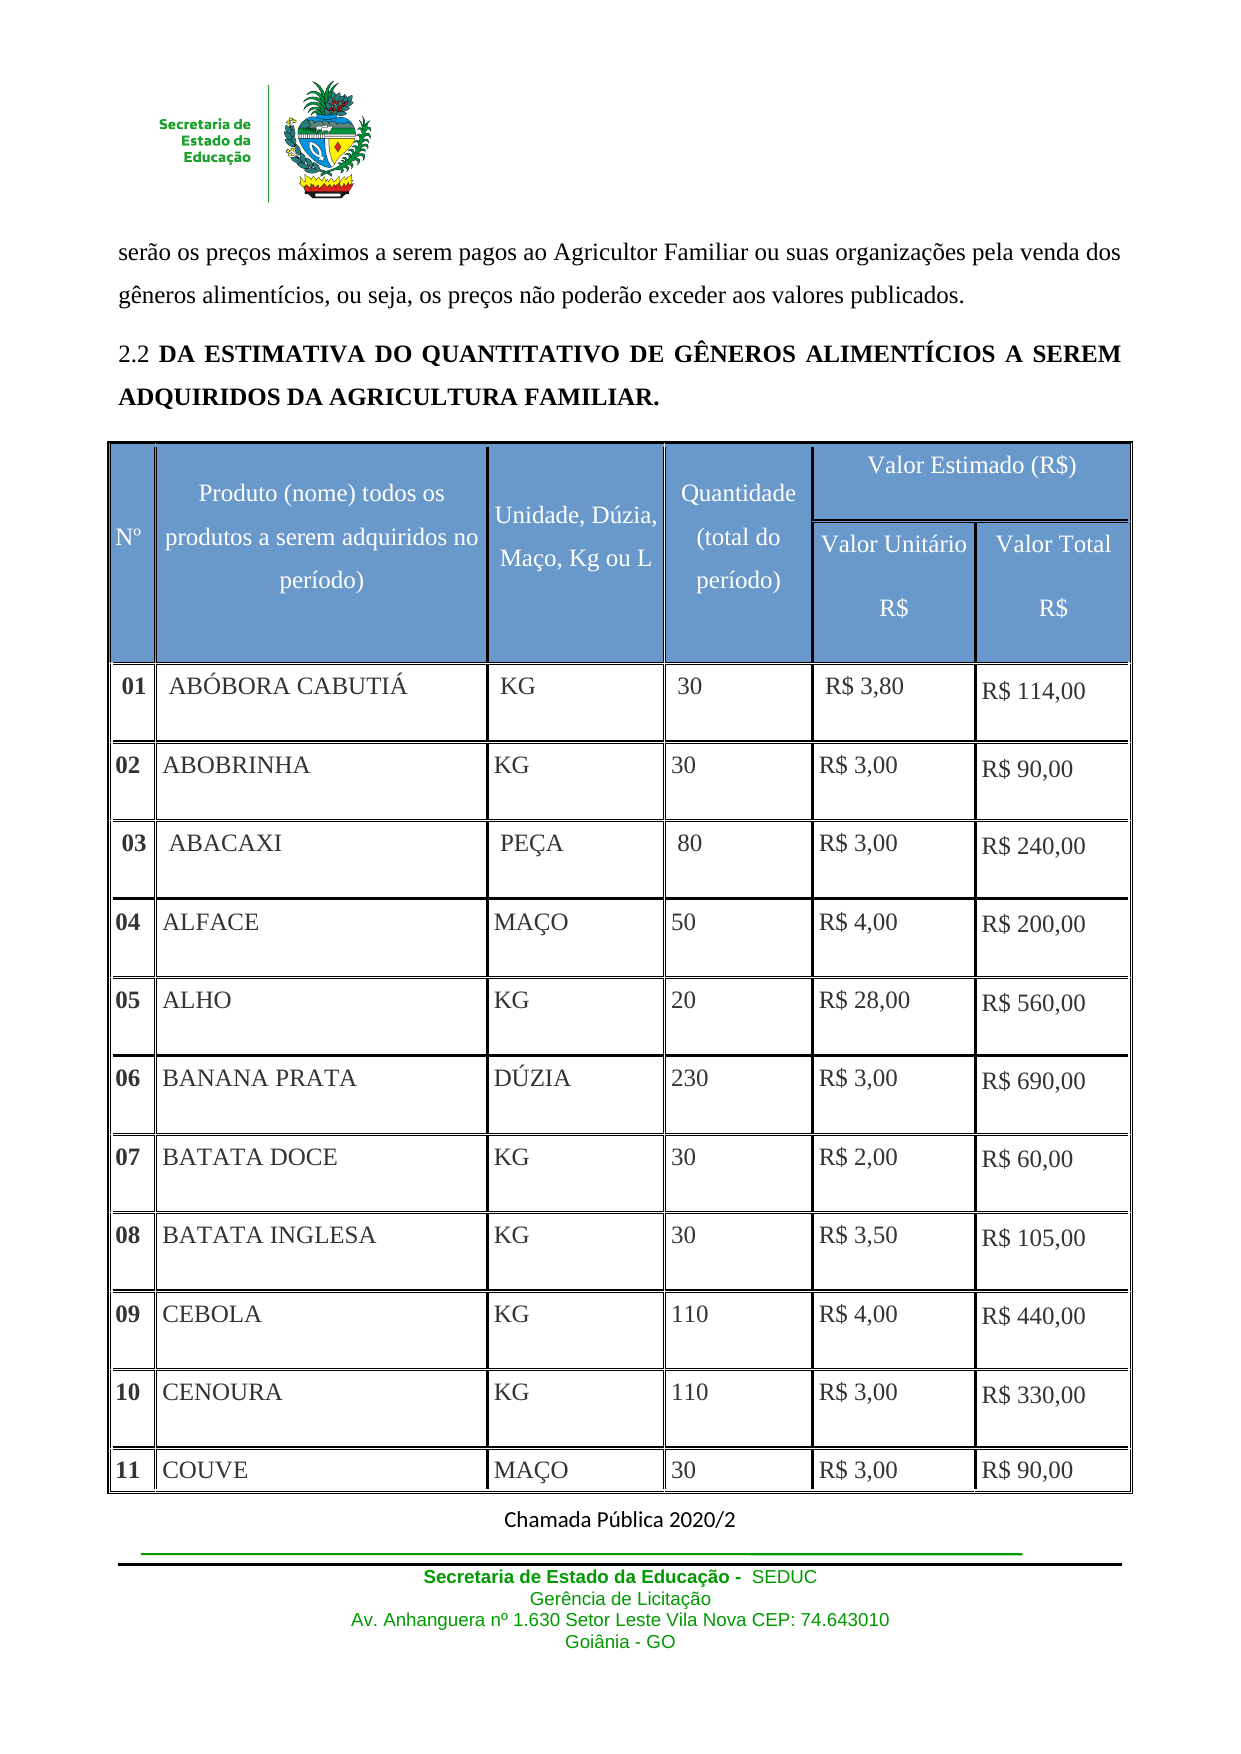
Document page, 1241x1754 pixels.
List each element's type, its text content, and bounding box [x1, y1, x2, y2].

table_cell 10 [109, 1368, 156, 1446]
table_cell BANANA PRATA [157, 1057, 486, 1132]
table_cell COUVE [156, 1450, 487, 1491]
table_cell R$ 60,00 [977, 1133, 1130, 1211]
table_cell R$ 330,00 [975, 1368, 1131, 1446]
table_cell Valor Total R$ [977, 519, 1130, 662]
table_cell R$ 3,00 [814, 1057, 974, 1132]
table_cell 110 [666, 1371, 811, 1446]
table_cell R$ 3,00 [812, 1450, 975, 1491]
table_cell KG [489, 979, 663, 1054]
table_cell R$ 3,80 [814, 665, 974, 740]
table_cell 230 [666, 1057, 811, 1132]
table_cell R$ 3,00 [814, 744, 974, 819]
table_cell R$ 690,00 [977, 1054, 1130, 1132]
table_cell 30 [666, 1136, 811, 1211]
table_cell R$ 440,00 [977, 1289, 1130, 1368]
table_cell 08 [109, 1211, 156, 1289]
table_cell 30 [666, 665, 811, 740]
table_cell PEÇA [489, 822, 663, 897]
table_cell R$ 240,00 [975, 819, 1131, 897]
table_header Produto (nome) todos os produtos a serem adquiridos no período) [156, 444, 487, 662]
table_cell R$ 114,00 [975, 662, 1131, 740]
table_header Nº [111, 444, 156, 662]
table_cell 110 [666, 1293, 811, 1368]
table_cell KG [489, 665, 663, 740]
table_cell 50 [666, 900, 811, 976]
table_cell KG [489, 1214, 663, 1289]
picture [118, 73, 412, 210]
table_cell ABACAXI [157, 822, 486, 897]
table_cell MAÇO [487, 1450, 664, 1491]
table_cell R$ 560,00 [975, 976, 1131, 1054]
table_cell R$ 3,00 [814, 1371, 974, 1446]
table_cell 30 [665, 1450, 812, 1491]
table_cell 06 [111, 1054, 154, 1132]
table_cell MAÇO [489, 900, 663, 976]
table_header Unidade, Dúzia, Maço, Kg ou L [487, 444, 664, 662]
table_cell R$ 2,00 [814, 1136, 974, 1211]
table_cell R$ 90,00 [977, 740, 1130, 819]
table_header Valor Estimado (R$) [812, 444, 1130, 519]
table_cell 11 [111, 1446, 156, 1491]
table_cell KG [489, 1293, 663, 1368]
table_cell R$ 200,00 [977, 897, 1130, 976]
table_cell KG [489, 1136, 663, 1211]
table_cell 20 [666, 979, 811, 1054]
table_cell 07 [111, 1133, 154, 1211]
table_cell ABOBRINHA [157, 744, 486, 819]
table_cell ALFACE [157, 900, 486, 976]
table_cell 04 [111, 897, 154, 976]
table_cell 30 [666, 744, 811, 819]
text 2.2 DA ESTIMATIVA DO QUANTITATIVO DE GÊNEROS ALIMENTÍCIOS A SEREM ADQUIRIDOS DA AGRICULTURA FAMILIAR. [118, 339, 1122, 411]
table_cell R$ 90,00 [975, 1446, 1130, 1491]
table_cell 09 [111, 1289, 154, 1368]
table_cell BATATA INGLESA [157, 1214, 486, 1289]
table_cell KG [489, 744, 663, 819]
table_cell R$ 28,00 [814, 979, 974, 1054]
table_cell KG [489, 1371, 663, 1446]
table_cell R$ 3,50 [814, 1214, 974, 1289]
table_cell 05 [109, 976, 156, 1054]
table_cell CENOURA [157, 1371, 486, 1446]
table_cell 30 [666, 1214, 811, 1289]
table_cell ALHO [157, 979, 486, 1054]
table_cell 03 [109, 819, 156, 897]
table_cell R$ 105,00 [975, 1211, 1131, 1289]
table_header Quantidade (total do período) [665, 444, 812, 662]
table_cell Valor Unitário R$ [814, 523, 974, 662]
table_cell R$ 3,00 [814, 822, 974, 897]
table_cell R$ 4,00 [814, 1293, 974, 1368]
table_cell ABÓBORA CABUTIÁ [157, 665, 486, 740]
table_cell 01 [109, 662, 156, 740]
table_cell BATATA DOCE [157, 1136, 486, 1211]
table_cell DÚZIA [489, 1057, 663, 1132]
table_cell R$ 4,00 [814, 900, 974, 976]
table_cell CEBOLA [157, 1293, 486, 1368]
table_cell 02 [111, 740, 154, 819]
table_cell 80 [666, 822, 811, 897]
